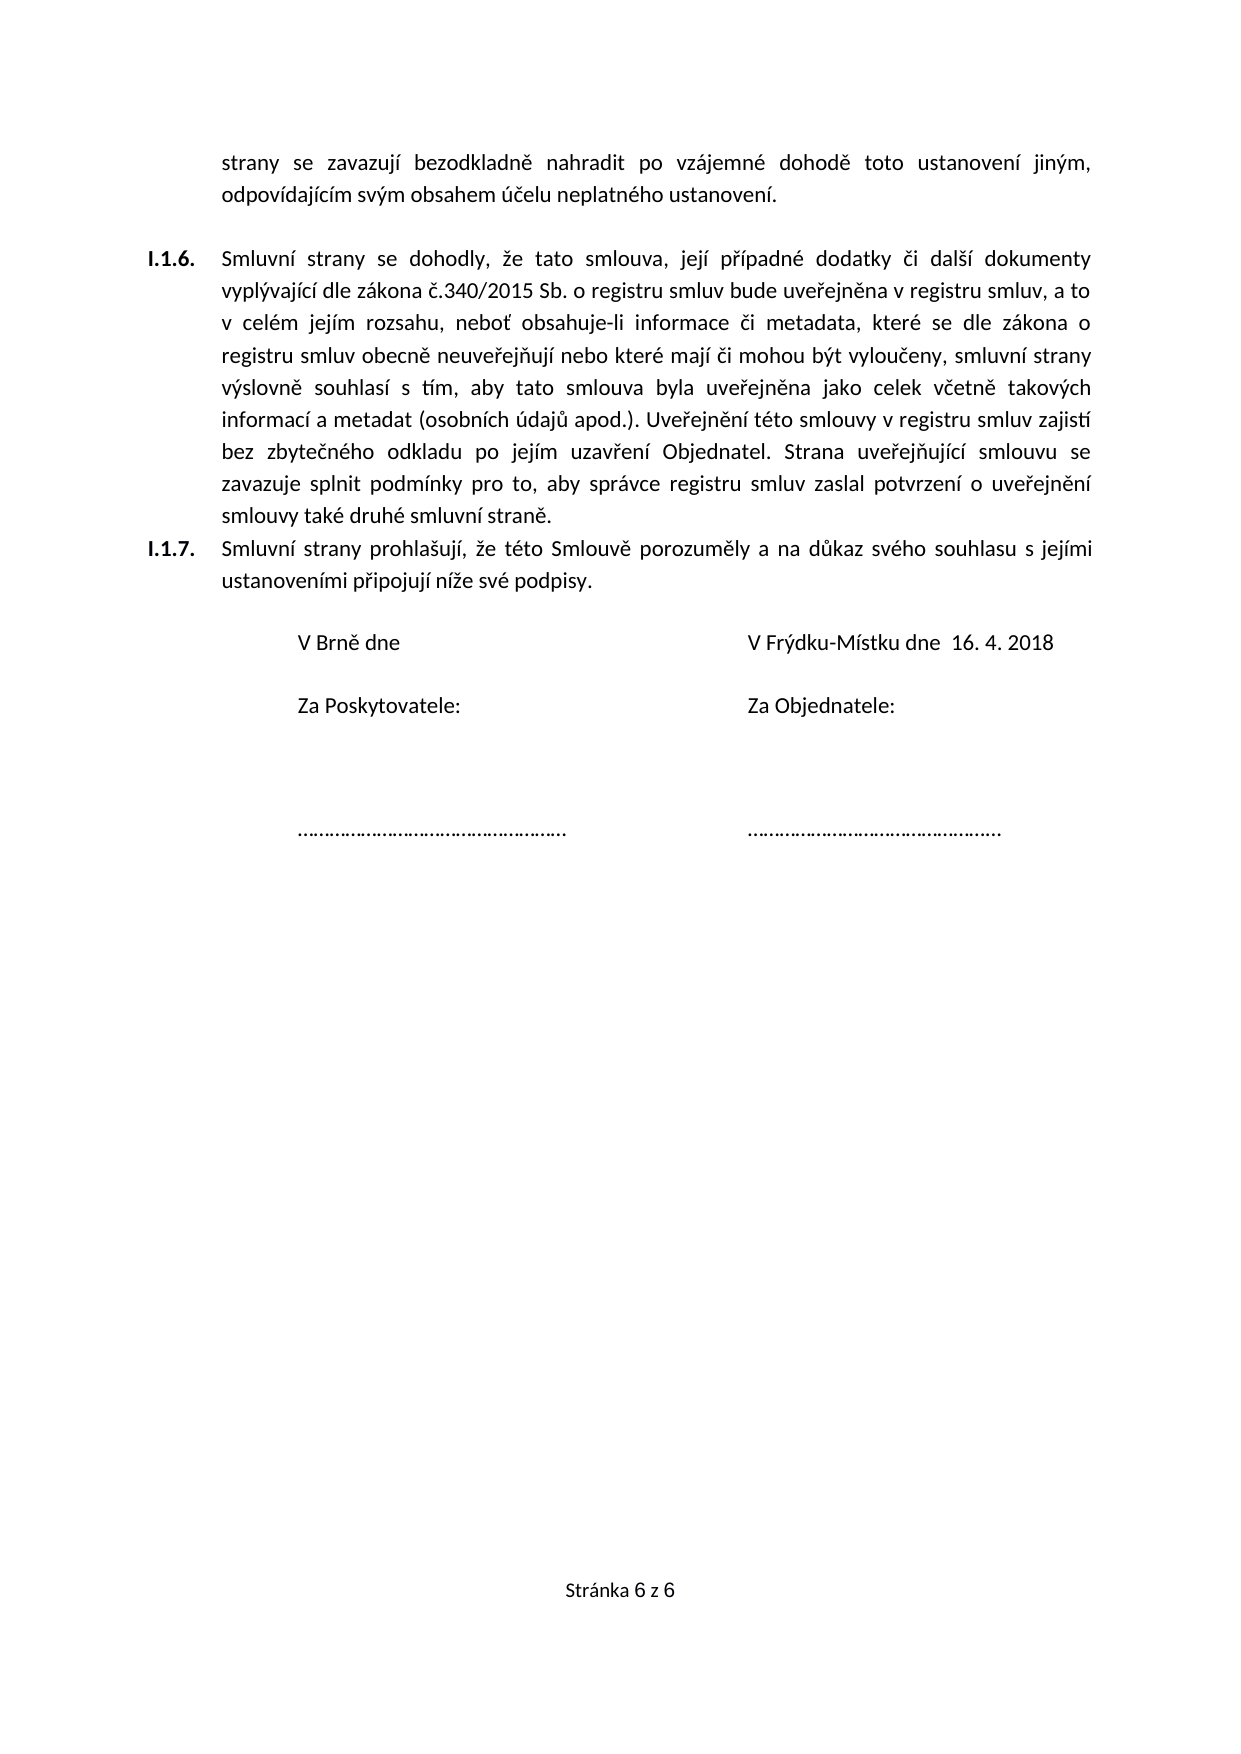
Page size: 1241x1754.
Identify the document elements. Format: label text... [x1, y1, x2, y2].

text V Brně dne V Frýdku-Místku dne 16. 4. 2018 [177, 628, 1093, 656]
list Smluvní strany se dohodly, že tato smlouva, její případné dodatky či další dokumenty vyplývající dle zákona č.340/2015 Sb. o registru smluv bude uveřejněna v registru smluv, a to v celém jejím rozsahu, neboť obsahuje-li informace či metadata, které se dle zákona o registru smluv obecně neuveřejňují nebo které mají či mohou být vyloučeny, smluvní strany výslovně souhlasí s tím, aby tato smlouva byla uveřejněna jako celek včetně takových informací a metadat (osobních údajů apod.). Uveřejnění této smlouvy v registru smluv zajistí bez zbytečného odkladu po jejím uzavření Objednatel. Strana uveřejňující smlouvu se zavazuje splnit podmínky pro to, aby správce registru smluv zaslal potvrzení o uveřejnění smlouvy také druhé smluvní straně. [148, 244, 1093, 530]
text Za Poskytovatele: Za Objednatele: [148, 691, 1093, 719]
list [148, 148, 1093, 208]
text …………………………………………… ………………………………………... [177, 814, 1093, 842]
list Smluvní strany prohlašují, že této Smlouvě porozuměly a na důkaz svého souhlasu s jejími ustanoveními připojují níže své podpisy. [148, 534, 1093, 594]
